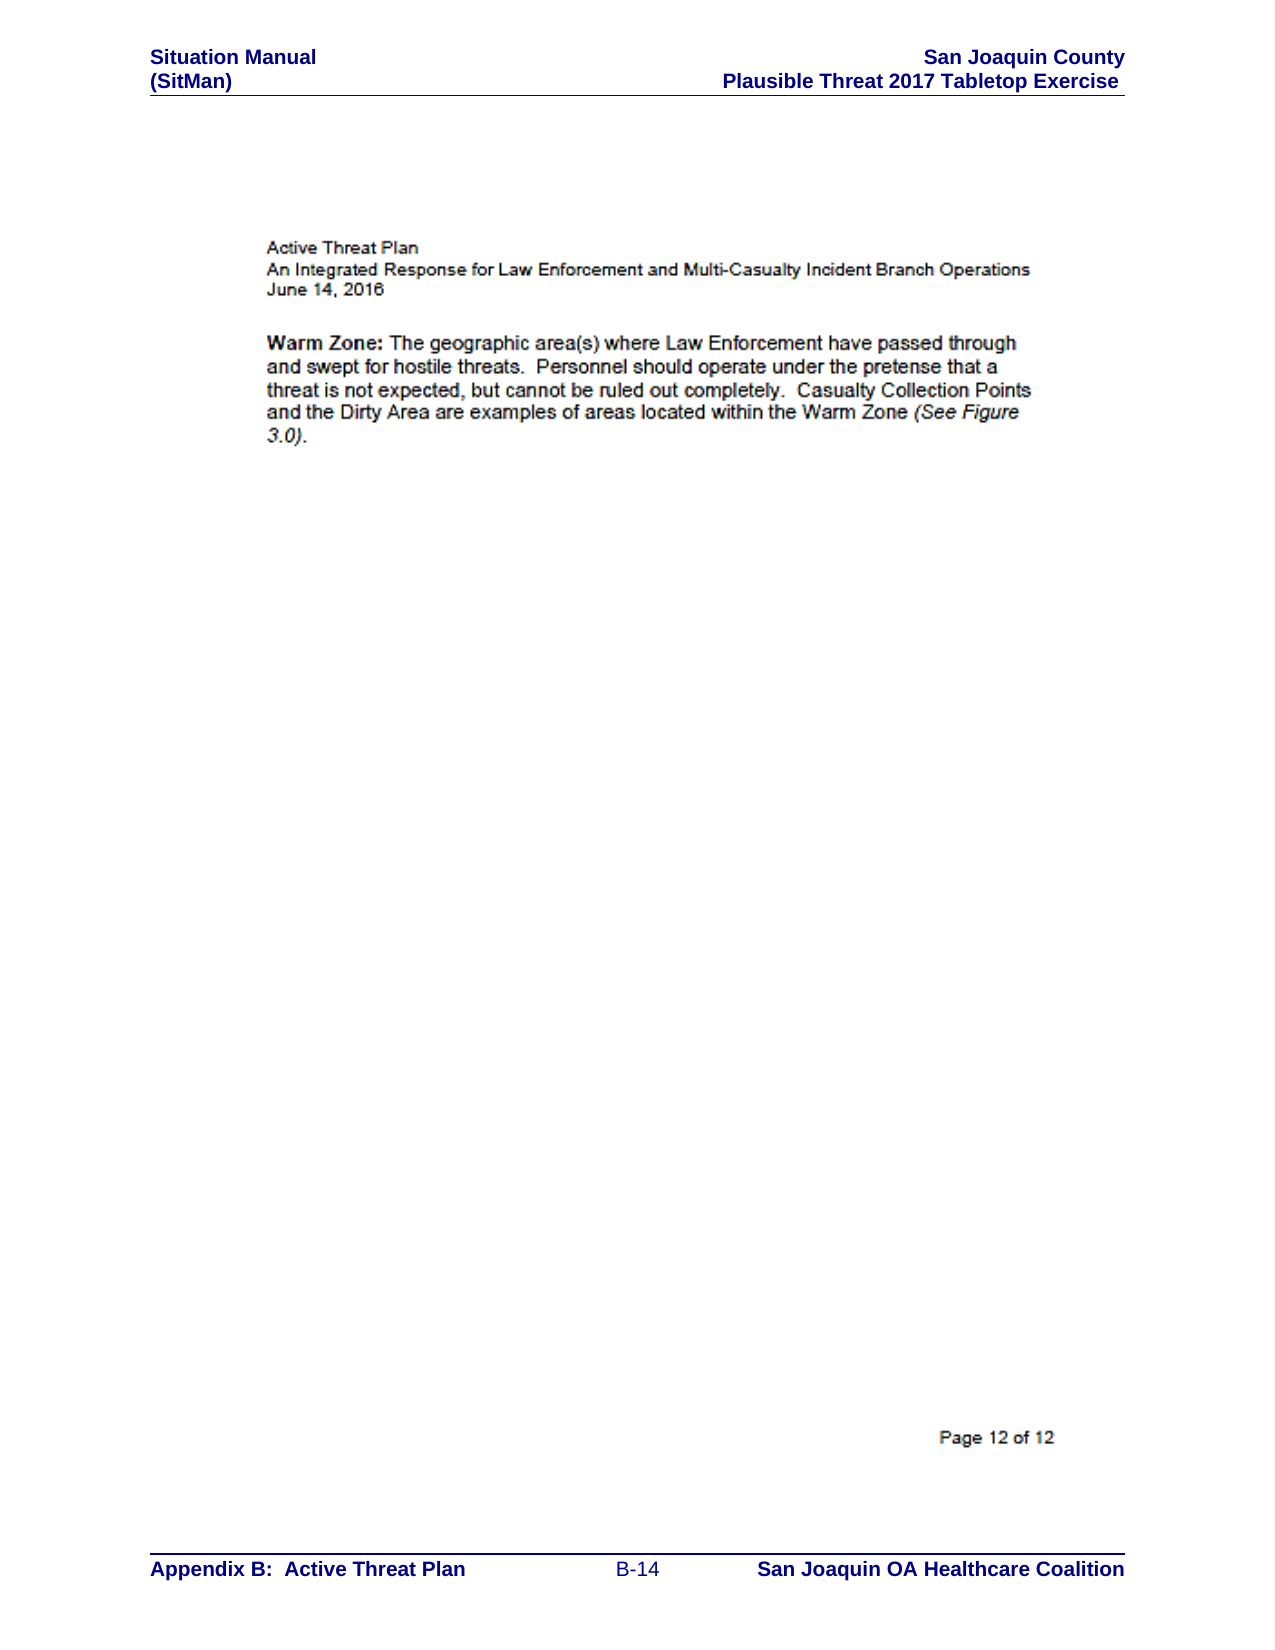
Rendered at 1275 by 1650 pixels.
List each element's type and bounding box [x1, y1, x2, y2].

picture [150, 178, 1169, 1464]
